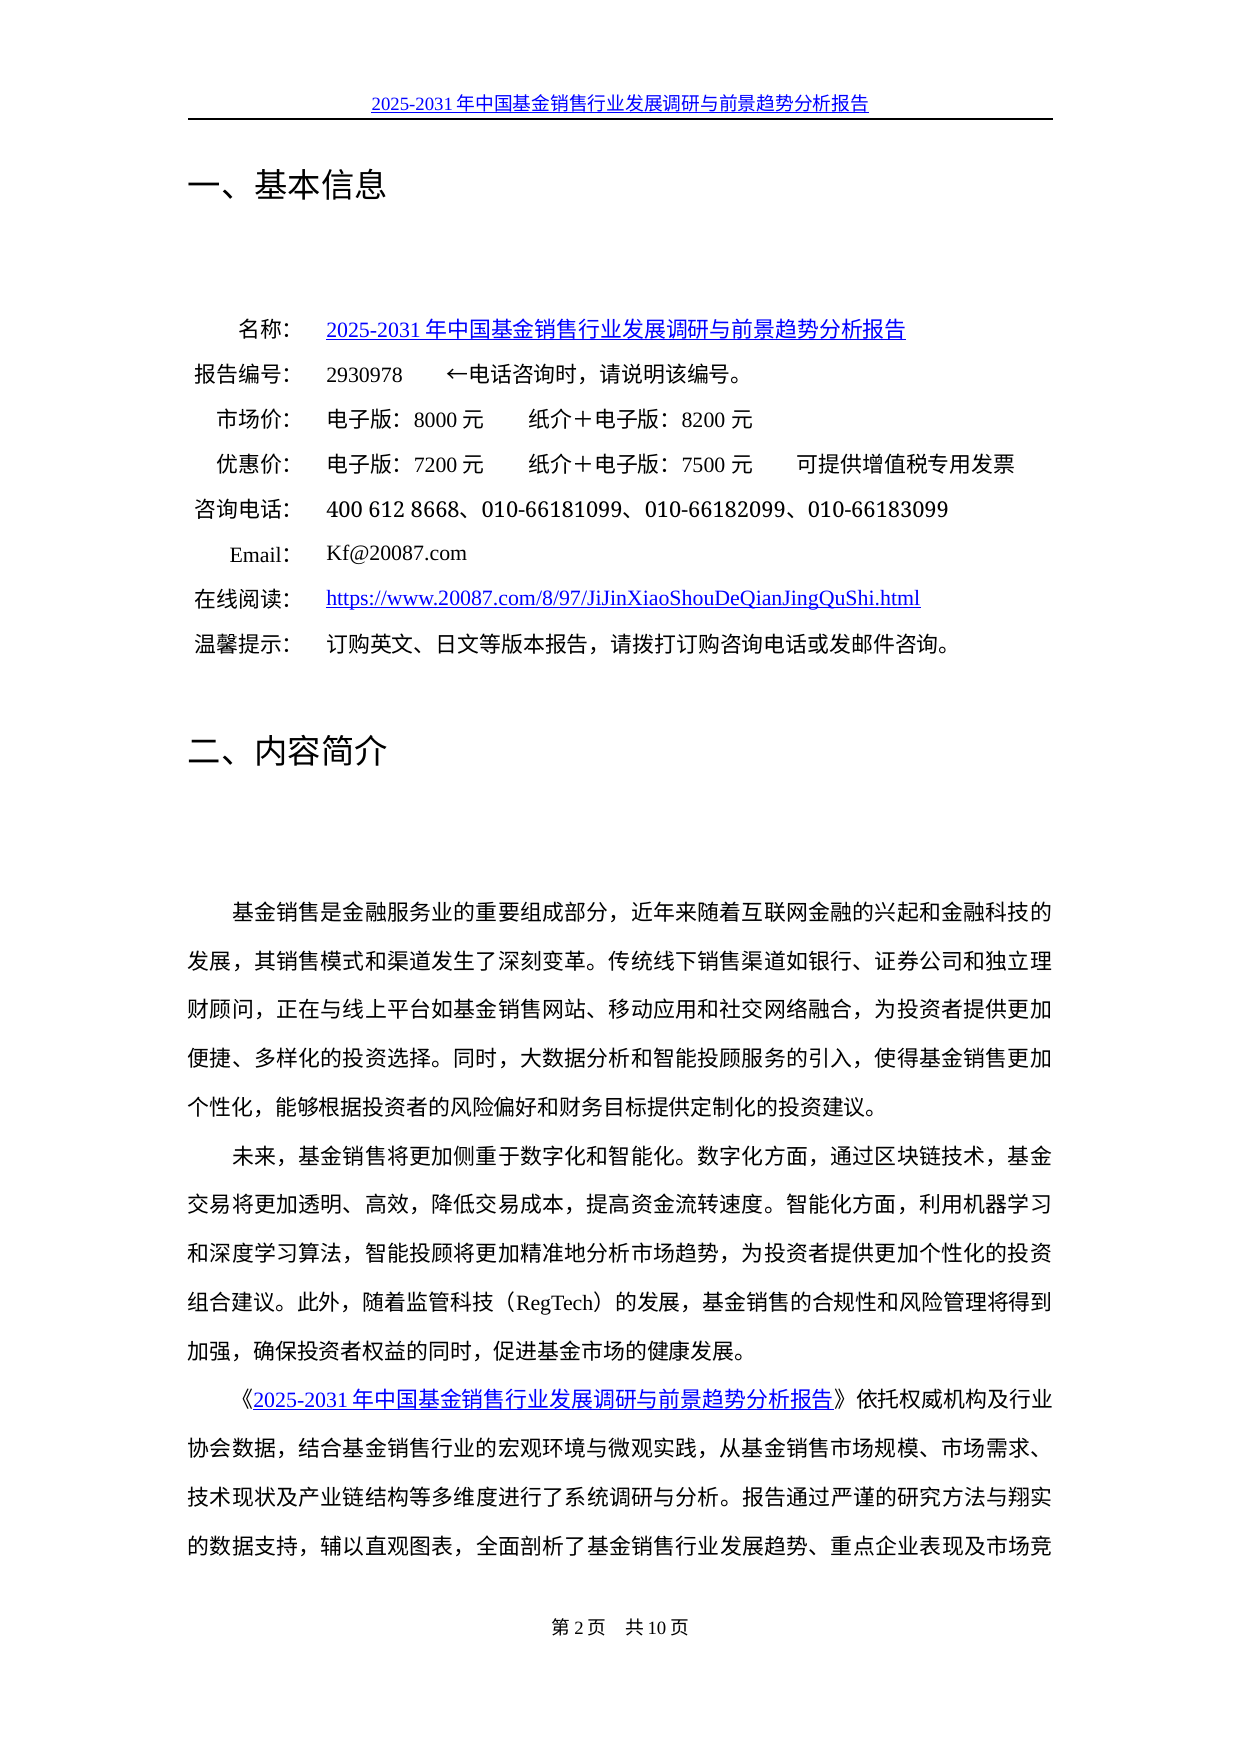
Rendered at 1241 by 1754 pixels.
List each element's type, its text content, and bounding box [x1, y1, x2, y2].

table_cell 报告编号： [167, 357, 315, 402]
table_cell 订购英文、日文等版本报告，请拨打订购咨询电话或发邮件咨询。 [315, 627, 1073, 672]
table_cell 电子版：7200 元 纸介＋电子版：7500 元 可提供增值税专用发票 [315, 447, 1073, 492]
table_cell Email： [167, 537, 315, 582]
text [187, 894, 1053, 1561]
table_cell 优惠价： [167, 447, 315, 492]
title 二、内容简介 [187, 717, 1053, 782]
table_cell 电子版：8000 元 纸介＋电子版：8200 元 [315, 402, 1073, 447]
table_header 2025-2031年中国基金销售行业发展调研与前景趋势分析报告 [315, 312, 1073, 357]
table_cell 咨询电话： [167, 492, 315, 537]
table_cell 400 612 8668、010-66181099、010-66182099、010-66183099 [315, 492, 1073, 537]
table_header 名称： [167, 312, 315, 357]
title 一、基本信息 [187, 150, 1053, 215]
table_cell 温馨提示： [167, 627, 315, 672]
table_cell Kf@20087.com [315, 537, 1073, 582]
table_cell [315, 582, 1073, 627]
table_cell 在线阅读： [167, 582, 315, 627]
table_cell 2930978 ←电话咨询时，请说明该编号。 [315, 357, 1073, 402]
table_cell 市场价： [167, 402, 315, 447]
